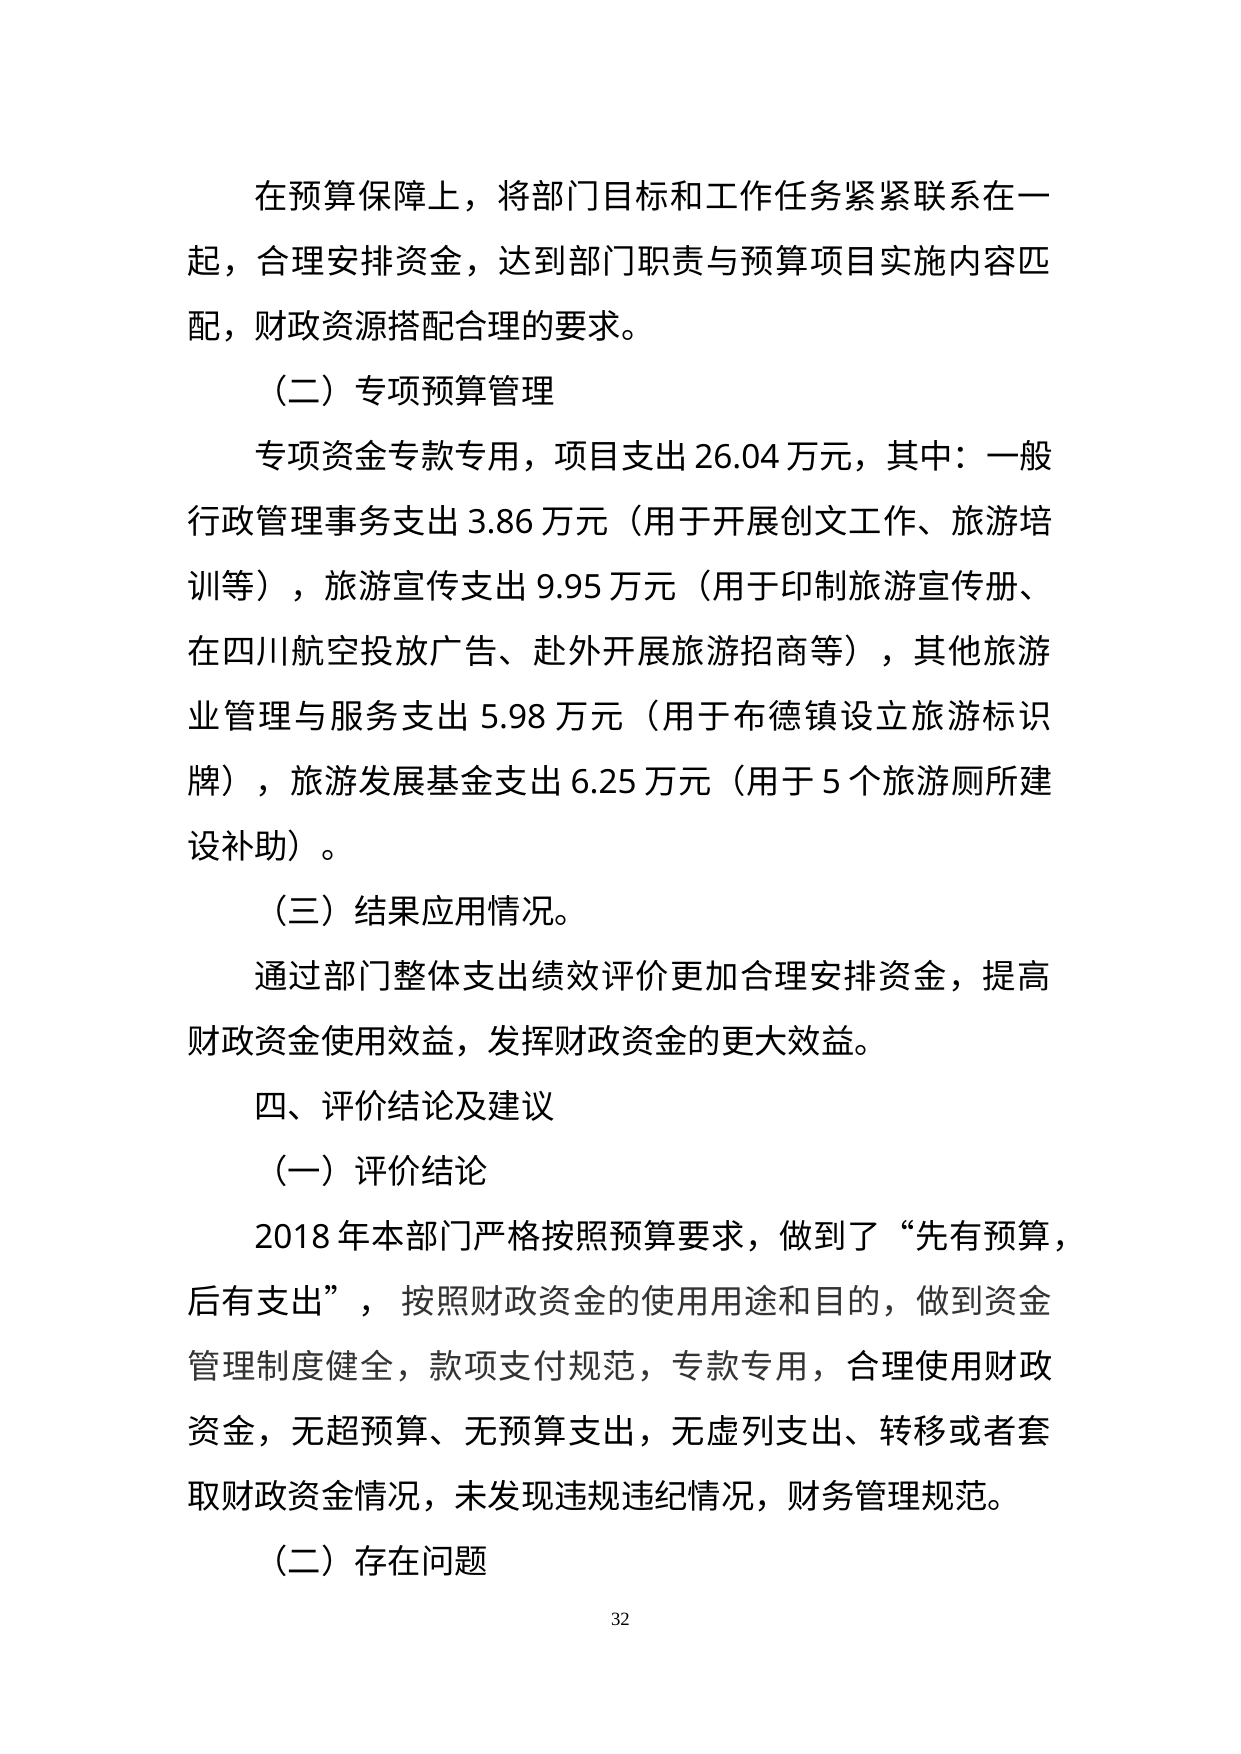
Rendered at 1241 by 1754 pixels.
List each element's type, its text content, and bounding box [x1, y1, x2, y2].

text （二）专项预算管理 [187, 357, 1053, 422]
text （二）存在问题 [187, 1527, 1053, 1592]
text 通过部门整体支出绩效评价更加合理安排资金，提高财政资金使用效益，发挥财政资金的更大效益。 [187, 942, 1053, 1072]
text 专项资金专款专用，项目支出26.04万元，其中：一般行政管理事务支出3.86万元（用于开展创文工作、旅游培训等），旅游宣传支出9.95万元（用于印制旅游宣传册、在四川航空投放广告、赴外开展旅游招商等），其他旅游业管理与服务支出5.98万元（用于布德镇设立旅游标识牌），旅游发展基金支出6.25万元（用于5个旅游厕所建设补助）。 [187, 422, 1053, 877]
text （三）结果应用情况。 [187, 877, 1053, 942]
text 四、评价结论及建议 [187, 1072, 1053, 1137]
text 在预算保障上，将部门目标和工作任务紧紧联系在一起，合理安排资金，达到部门职责与预算项目实施内容匹配，财政资源搭配合理的要求。 [187, 162, 1053, 357]
text 2018年本部门严格按照预算要求，做到了“先有预算，后有支出”， 按照财政资金的使用用途和目的，做到资金管理制度健全，款项支付规范，专款专用，合理使用财政资金，无超预算、无预算支出，无虚列支出、转移或者套取财政资金情况，未发现违规违纪情况，财务管理规范。 [187, 1202, 1053, 1527]
text （一）评价结论 [187, 1137, 1053, 1202]
